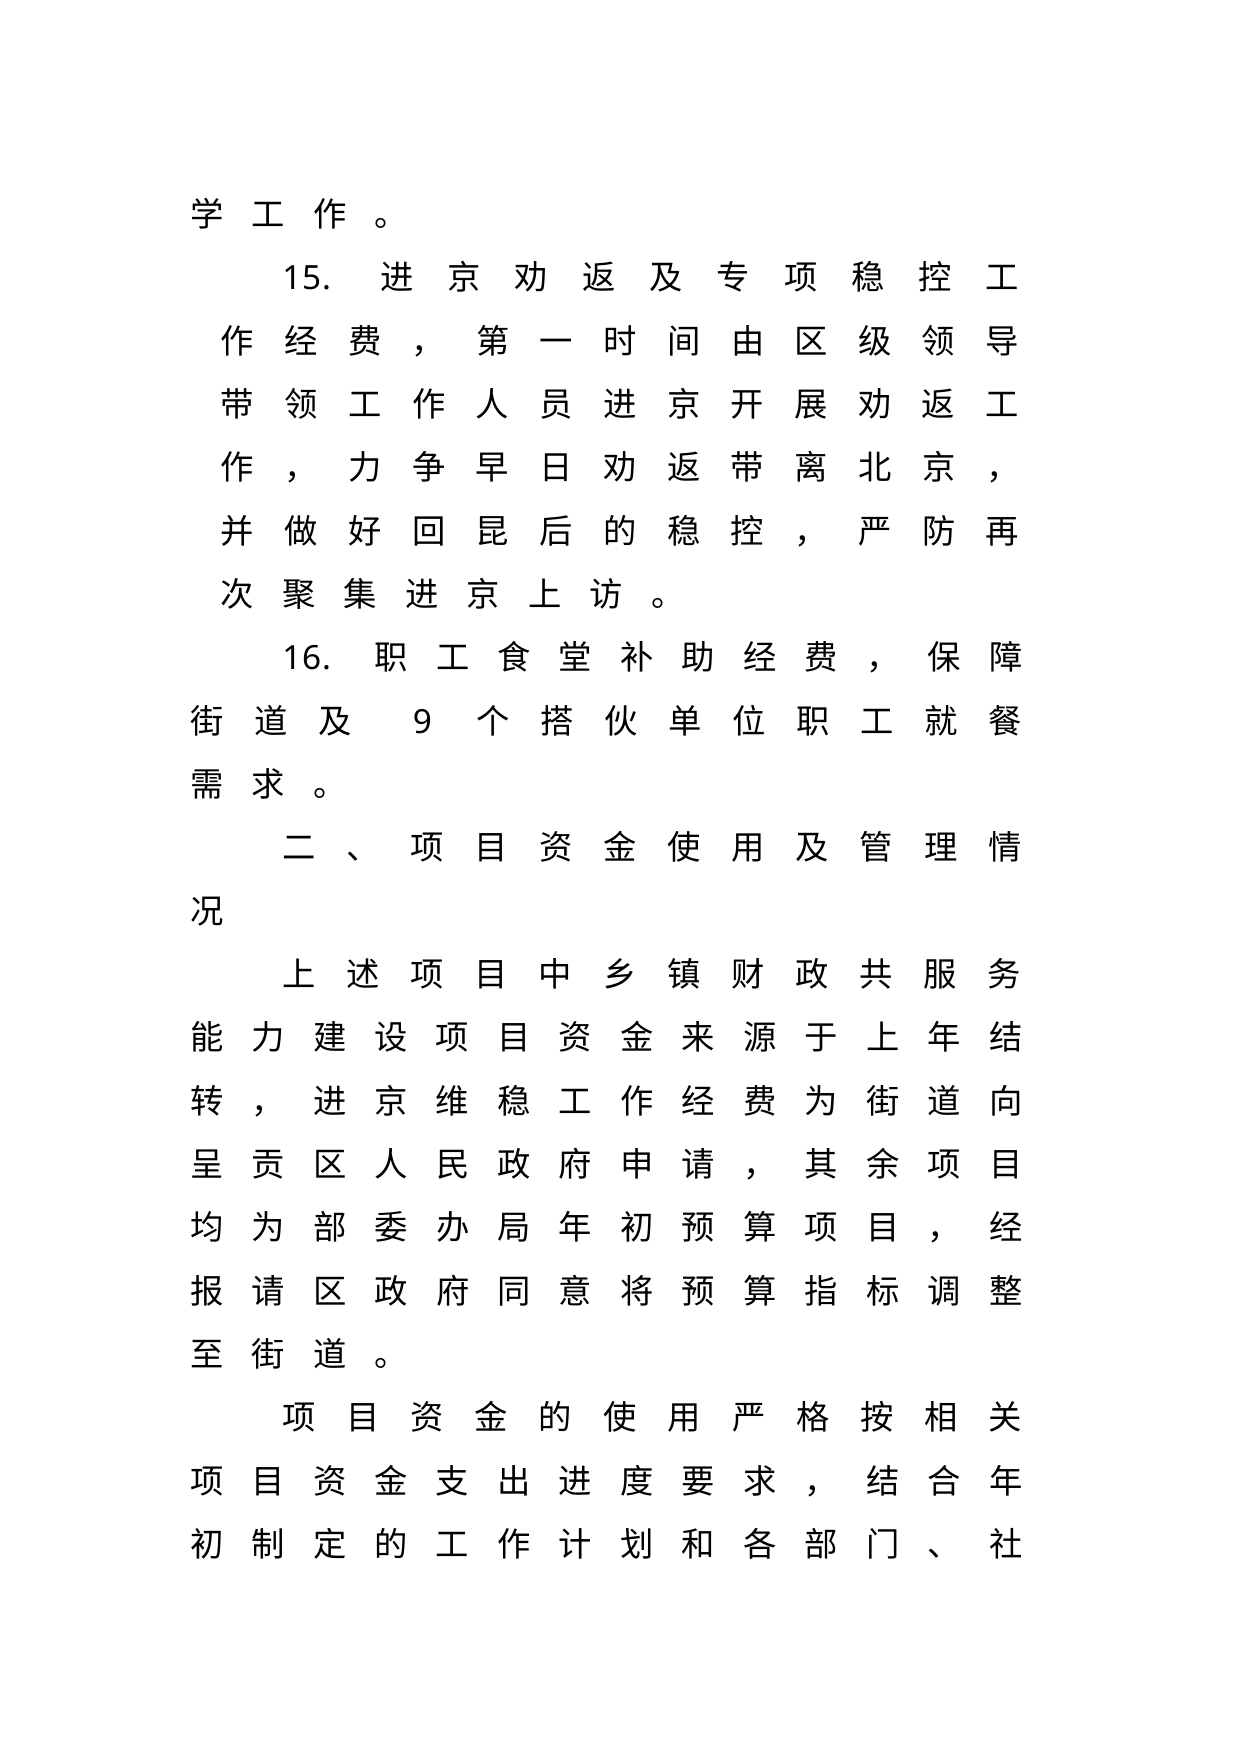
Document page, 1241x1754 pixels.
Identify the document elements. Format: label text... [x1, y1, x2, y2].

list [190, 180, 1050, 244]
list 16.职工食堂补助经费，保障街道及9个搭伙单位职工就餐需求。 [190, 743, 1050, 814]
text 15.进京劝返及专项稳控工作经费，第一时间由区级领导带领工作人员进京开展劝返工作，力争早日劝返带离北京，并做好回昆后的稳控，严防再次聚集进京上访。 [197, 244, 1047, 624]
text 上述项目中乡镇财政共服务能力建设项目资金来源于上年结转，进京维稳工作经费为街道向呈贡区人民政府申请，其余项目均为部委办局年初预算项目，经报请区政府同意将预算指标调整至街道。 [190, 940, 1050, 1384]
list 16.职工食堂补助经费，保障街道及9个搭伙单位职工就餐需求。 [190, 624, 1050, 698]
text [190, 1384, 1050, 1574]
text 二、项目资金使用及管理情况 [190, 814, 1050, 940]
